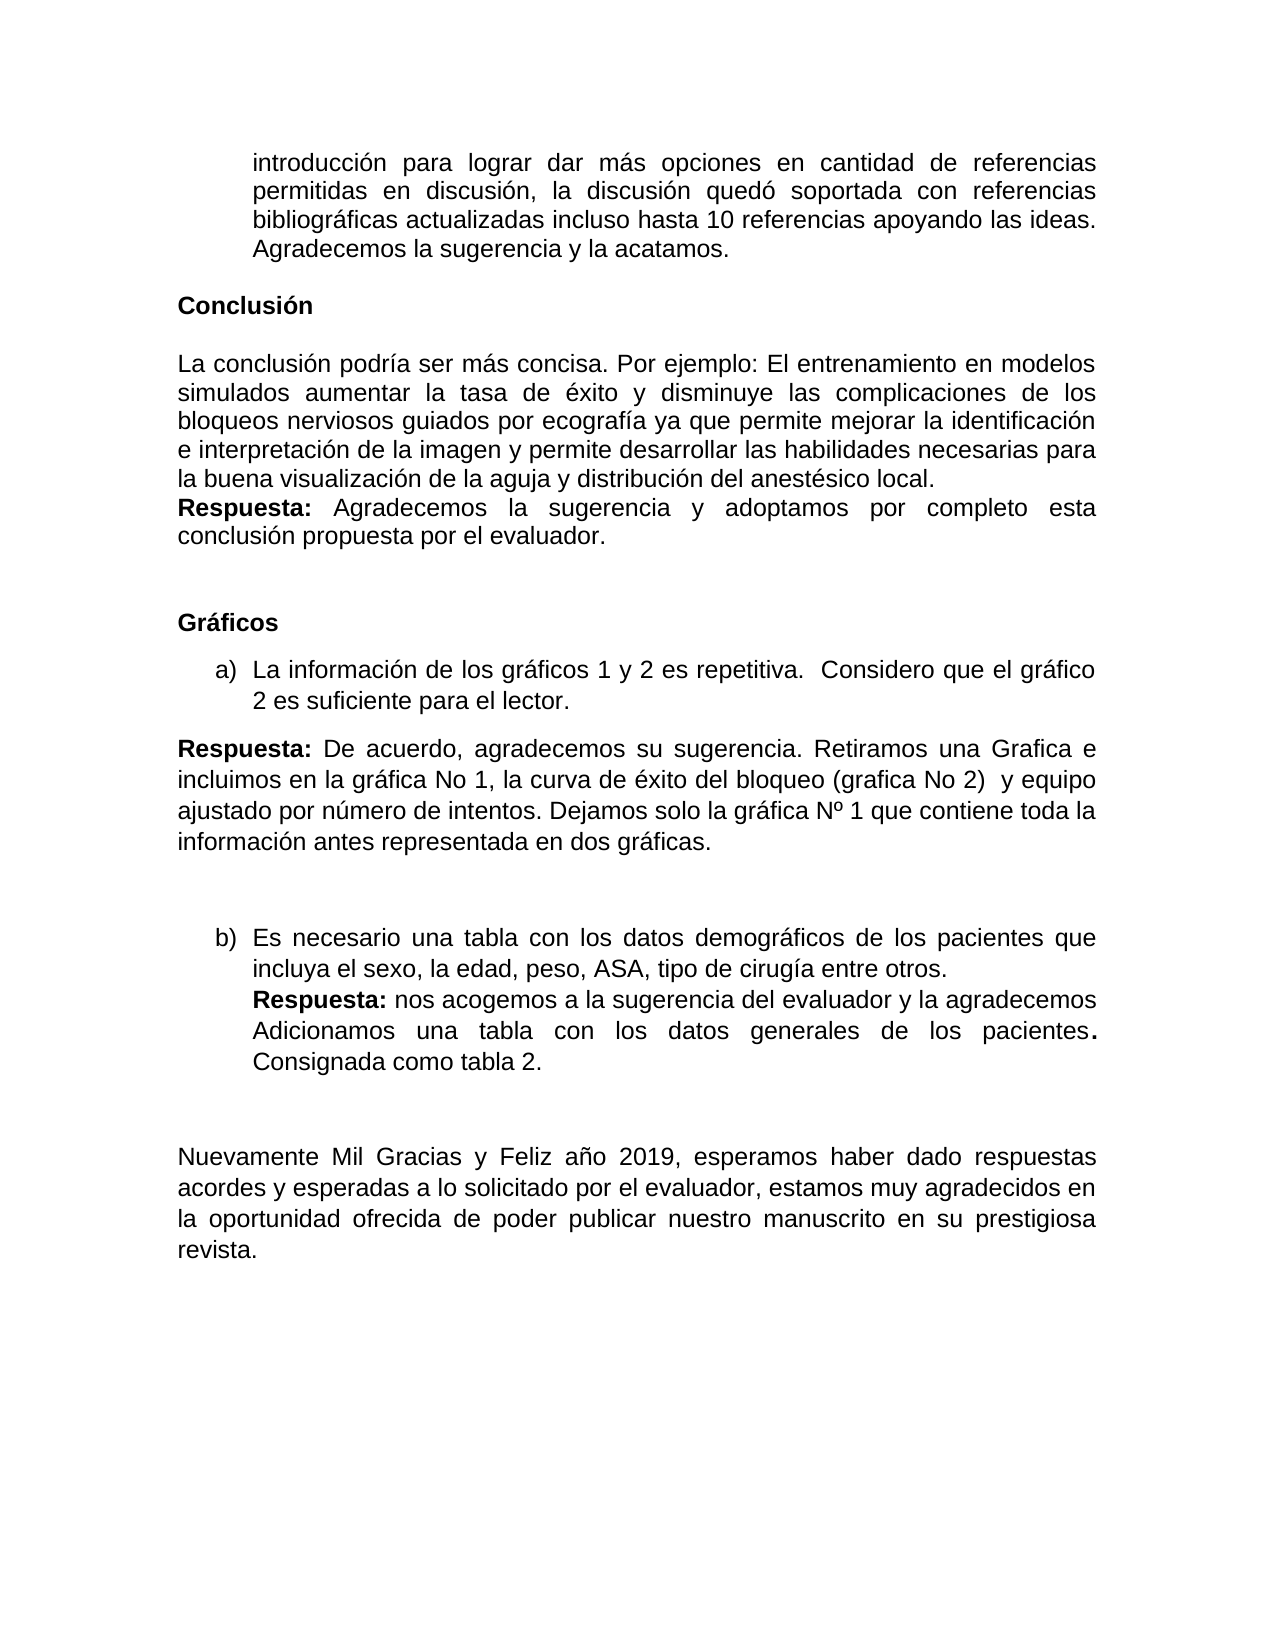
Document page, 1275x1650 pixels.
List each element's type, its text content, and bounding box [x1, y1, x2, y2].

list La información de los gráficos 1 y 2 es repetitiva. Considero que el gráfico 2 es suficiente para el lector. [215, 655, 1098, 715]
text Nuevamente Mil Gracias y Feliz año 2019, esperamos haber dado respuestas acordes y esperadas a lo solicitado por el evaluador, estamos muy agradecidos en la oportunidad ofrecida de poder publicar nuestro manuscrito en su prestigiosa revista. [177, 1142, 1098, 1264]
text La conclusión podría ser más concisa. Por ejemplo: El entrenamiento en modelos simulados aumentar la tasa de éxito y disminuye las complicaciones de los bloqueos nerviosos guiados por ecografía ya que permite mejorar la identificación e interpretación de la imagen y permite desarrollar las habilidades necesarias para la buena visualización de la aguja y distribución del anestésico local. [177, 349, 1098, 493]
text Gráficos [177, 608, 1098, 636]
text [252, 148, 1098, 263]
list Es necesario una tabla con los datos demográficos de los pacientes que incluya el sexo, la edad, peso, ASA, tipo de cirugía entre otros. [215, 923, 1098, 982]
text Conclusión [177, 291, 1098, 320]
text Respuesta: Agradecemos la sugerencia y adoptamos por completo esta conclusión propuesta por el evaluador. [177, 493, 1098, 550]
list Respuesta: nos acogemos a la sugerencia del evaluador y la agradecemos Adicionamos una tabla con los datos generales de los pacientes. Consignada como tabla 2. [252, 985, 1098, 1076]
text Respuesta: De acuerdo, agradecemos su sugerencia. Retiramos una Grafica e incluimos en la gráfica No 1, la curva de éxito del bloqueo (grafica No 2) y equipo ajustado por número de intentos. Dejamos solo la gráfica Nº 1 que contiene toda la información antes representada en dos gráficas. [177, 734, 1098, 856]
